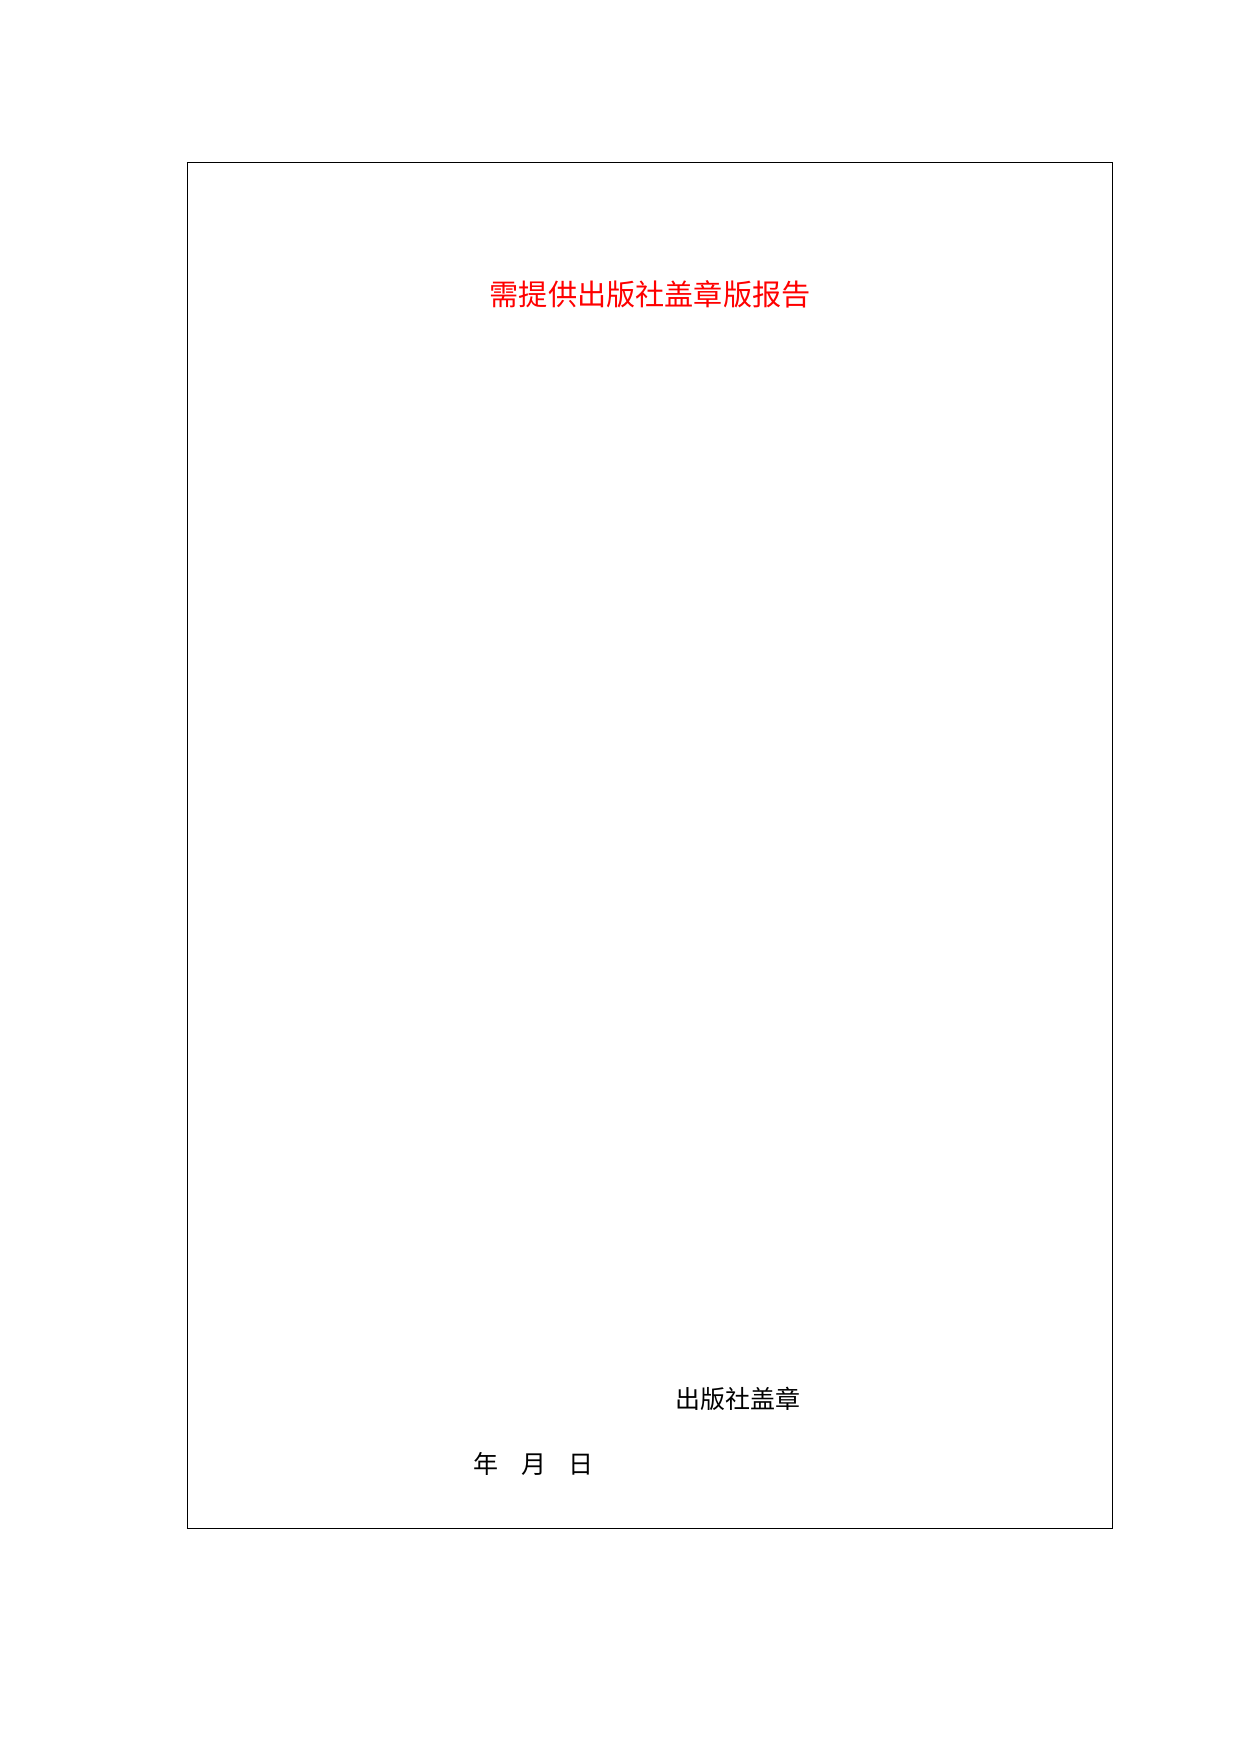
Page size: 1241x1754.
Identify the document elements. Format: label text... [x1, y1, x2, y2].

table_header 需提供出版社盖章版报告 出版社盖章 年 月 日 [188, 163, 1112, 1528]
